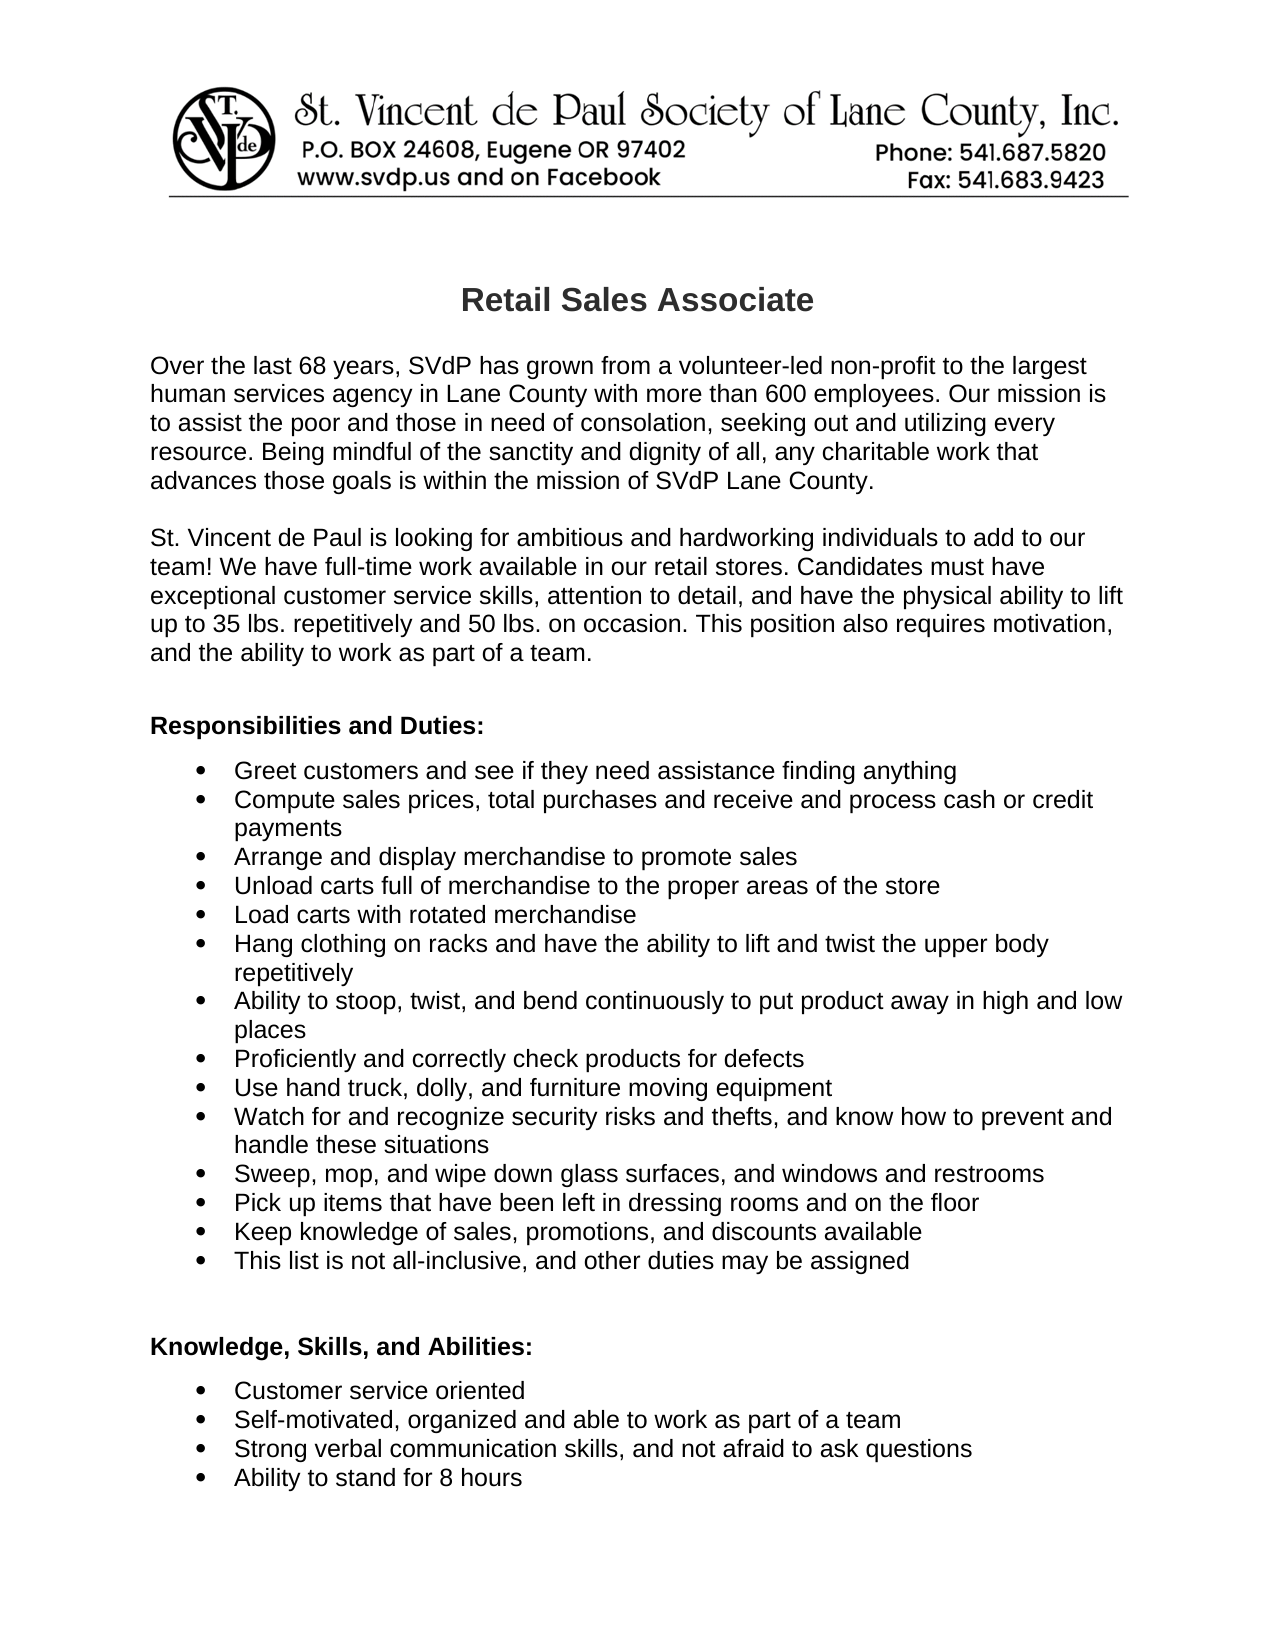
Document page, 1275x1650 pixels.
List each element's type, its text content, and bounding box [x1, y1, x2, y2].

list Pick up items that have been left in dressing rooms and on the floor [196, 1188, 1125, 1217]
text Retail Sales Associate [150, 280, 1125, 318]
list Customer service oriented [196, 1376, 1125, 1405]
list Strong verbal communication skills, and not afraid to ask questions [196, 1434, 1125, 1462]
list Load carts with rotated merchandise [196, 900, 1125, 929]
list Use hand truck, dolly, and furniture moving equipment [196, 1073, 1125, 1102]
list Greet customers and see if they need assistance finding anything [196, 756, 1125, 784]
list Self-motivated, organized and able to work as part of a team [196, 1405, 1125, 1434]
list Arrange and display merchandise to promote sales [196, 842, 1125, 871]
text Responsibilities and Duties: [150, 711, 1125, 740]
list Ability to stoop, twist, and bend continuously to put product away in high and low places [196, 986, 1125, 1044]
list Compute sales prices, total purchases and receive and process cash or credit payments [196, 784, 1125, 842]
list This list is not all-inclusive, and other duties may be assigned [196, 1246, 1125, 1275]
text Over the last 68 years, SVdP has grown from a volunteer-led non-profit to the largest human services agency in Lane County with more than 600 employees. Our mission is to assist the poor and those in need of consolation, seeking out and utilizing every resource. Being mindful of the sanctity and dignity of all, any charitable work that advances those goals is within the mission of SVdP Lane County. [150, 351, 1125, 494]
list Proficiently and correctly check products for defects [196, 1044, 1125, 1073]
list Sweep, mop, and wipe down glass surfaces, and windows and restrooms [196, 1159, 1125, 1188]
list Hang clothing on racks and have the ability to lift and twist the upper body repetitively [196, 929, 1125, 986]
list Unload carts full of merchandise to the proper areas of the store [196, 871, 1125, 900]
text St. Vincent de Paul is looking for ambitious and hardworking individuals to add to our team! We have full-time work available in our retail stores. Candidates must have exceptional customer service skills, attention to detail, and have the physical ability to lift up to 35 lbs. repetitively and 50 lbs. on occasion. This position also requires motivation, and the ability to work as part of a team. [150, 523, 1125, 667]
list Watch for and recognize security risks and thefts, and know how to prevent and handle these situations [196, 1102, 1125, 1159]
text Knowledge, Skills, and Abilities: [150, 1332, 1125, 1360]
list Keep knowledge of sales, promotions, and discounts available [196, 1217, 1125, 1246]
list Ability to stand for 8 hours [196, 1462, 1125, 1491]
